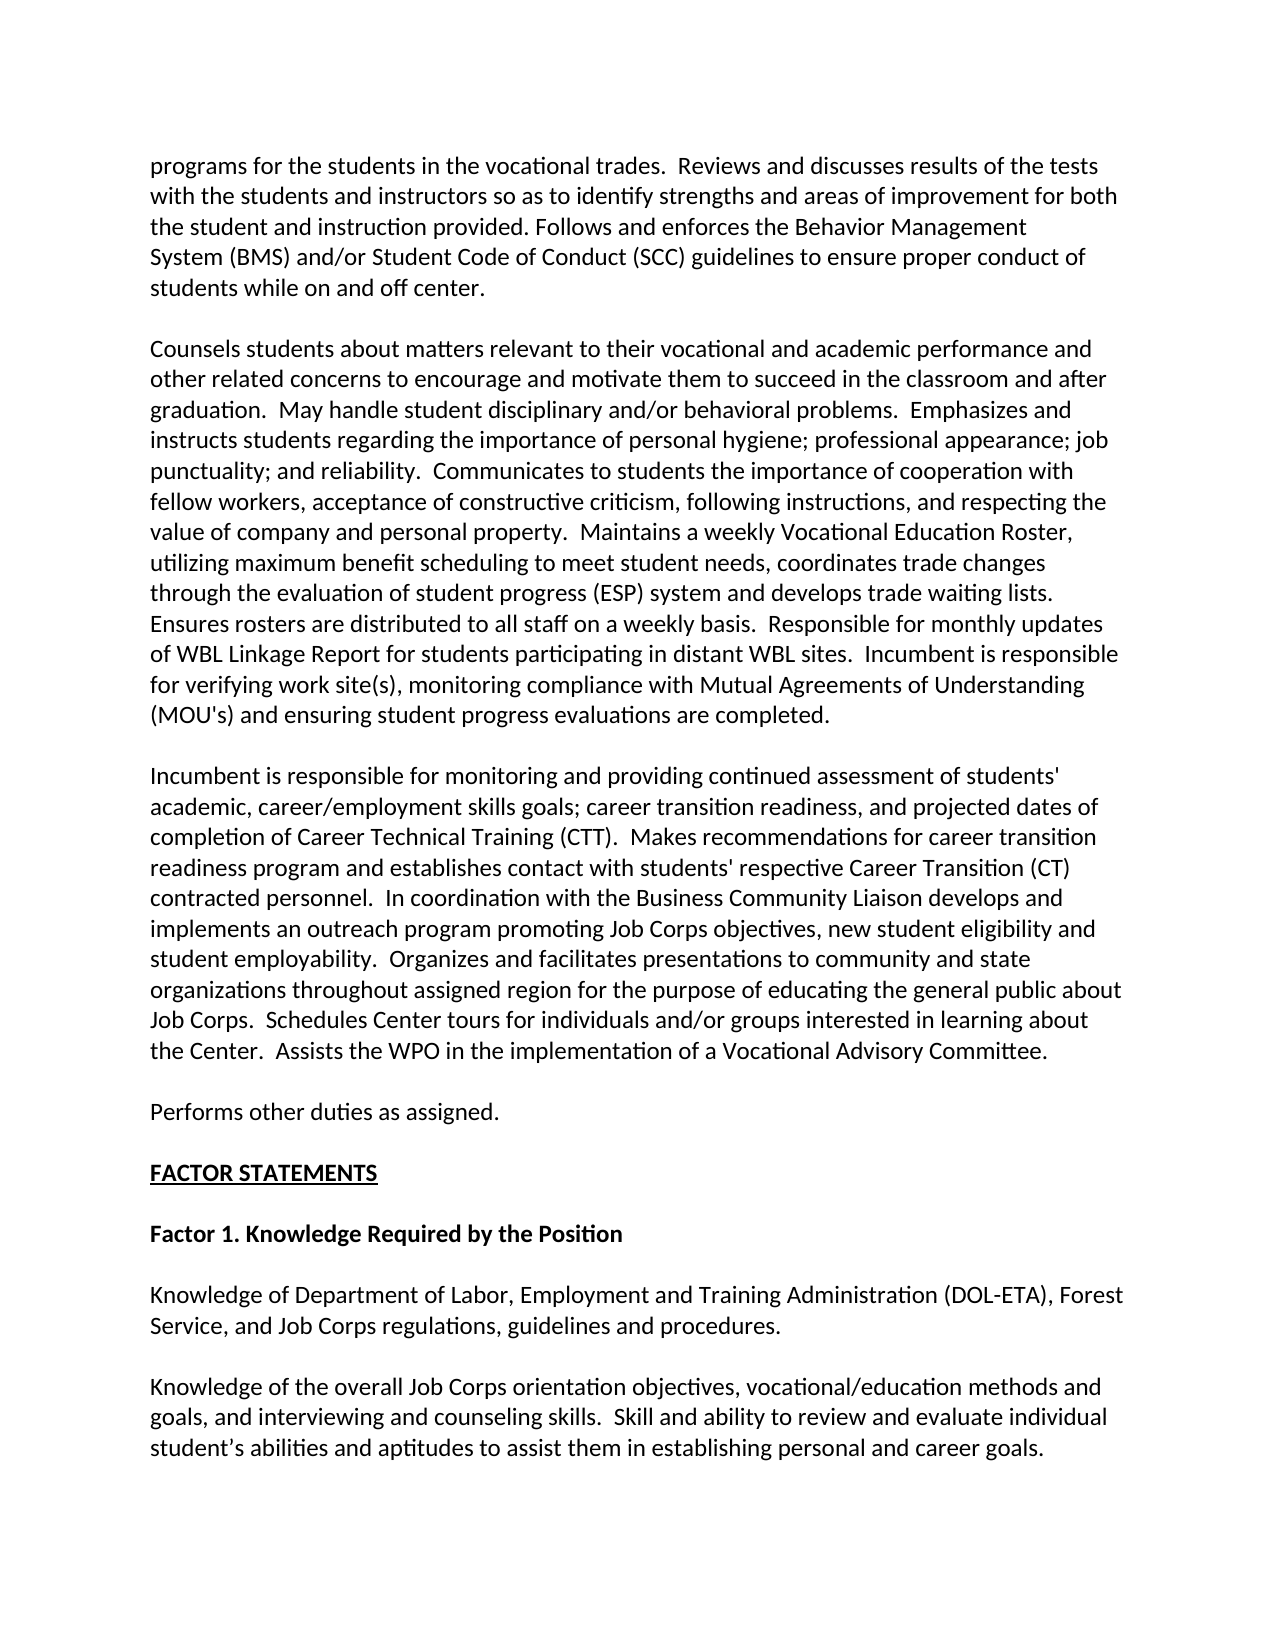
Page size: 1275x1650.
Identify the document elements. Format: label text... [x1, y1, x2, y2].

text Incumbent is responsible for monitoring and providing continued assessment of students' academic, career/employment skills goals; career transition readiness, and projected dates of completion of Career Technical Training (CTT). Makes recommendations for career transition readiness program and establishes contact with students' respective Career Transition (CT) contracted personnel. In coordination with the Business Community Liaison develops and implements an outreach program promoting Job Corps objectives, new student eligibility and student employability. Organizes and facilitates presentations to community and state organizations throughout assigned region for the purpose of educating the general public about Job Corps. Schedules Center tours for individuals and/or groups interested in learning about the Center. Assists the WPO in the implementation of a Vocational Advisory Committee. [150, 760, 1125, 1066]
text Factor 1. Knowledge Required by the Position [150, 1218, 1125, 1249]
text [150, 150, 1125, 242]
text Performs other duties as assigned. [150, 1096, 1125, 1127]
text System (BMS) and/or Student Code of Conduct (SCC) guidelines to ensure proper conduct of students while on and off center. [150, 242, 1125, 303]
text Knowledge of Department of Labor, Employment and Training Administration (DOL-ETA), Forest Service, and Job Corps regulations, guidelines and procedures. [150, 1279, 1125, 1340]
text Knowledge of the overall Job Corps orientation objectives, vocational/education methods and goals, and interviewing and counseling skills. Skill and ability to review and evaluate individual student’s abilities and aptitudes to assist them in establishing personal and career goals. [150, 1371, 1125, 1462]
text FACTOR STATEMENTS [150, 1157, 1125, 1188]
text Counsels students about matters relevant to their vocational and academic performance and other related concerns to encourage and motivate them to succeed in the classroom and after graduation. May handle student disciplinary and/or behavioral problems. Emphasizes and instructs students regarding the importance of personal hygiene; professional appearance; job punctuality; and reliability. Communicates to students the importance of cooperation with fellow workers, acceptance of constructive criticism, following instructions, and respecting the value of company and personal property. Maintains a weekly Vocational Education Roster, utilizing maximum benefit scheduling to meet student needs, coordinates trade changes through the evaluation of student progress (ESP) system and develops trade waiting lists. Ensures rosters are distributed to all staff on a weekly basis. Responsible for monthly updates of WBL Linkage Report for students participating in distant WBL sites. Incumbent is responsible for verifying work site(s), monitoring compliance with Mutual Agreements of Understanding (MOU's) and ensuring student progress evaluations are completed. [150, 333, 1125, 730]
